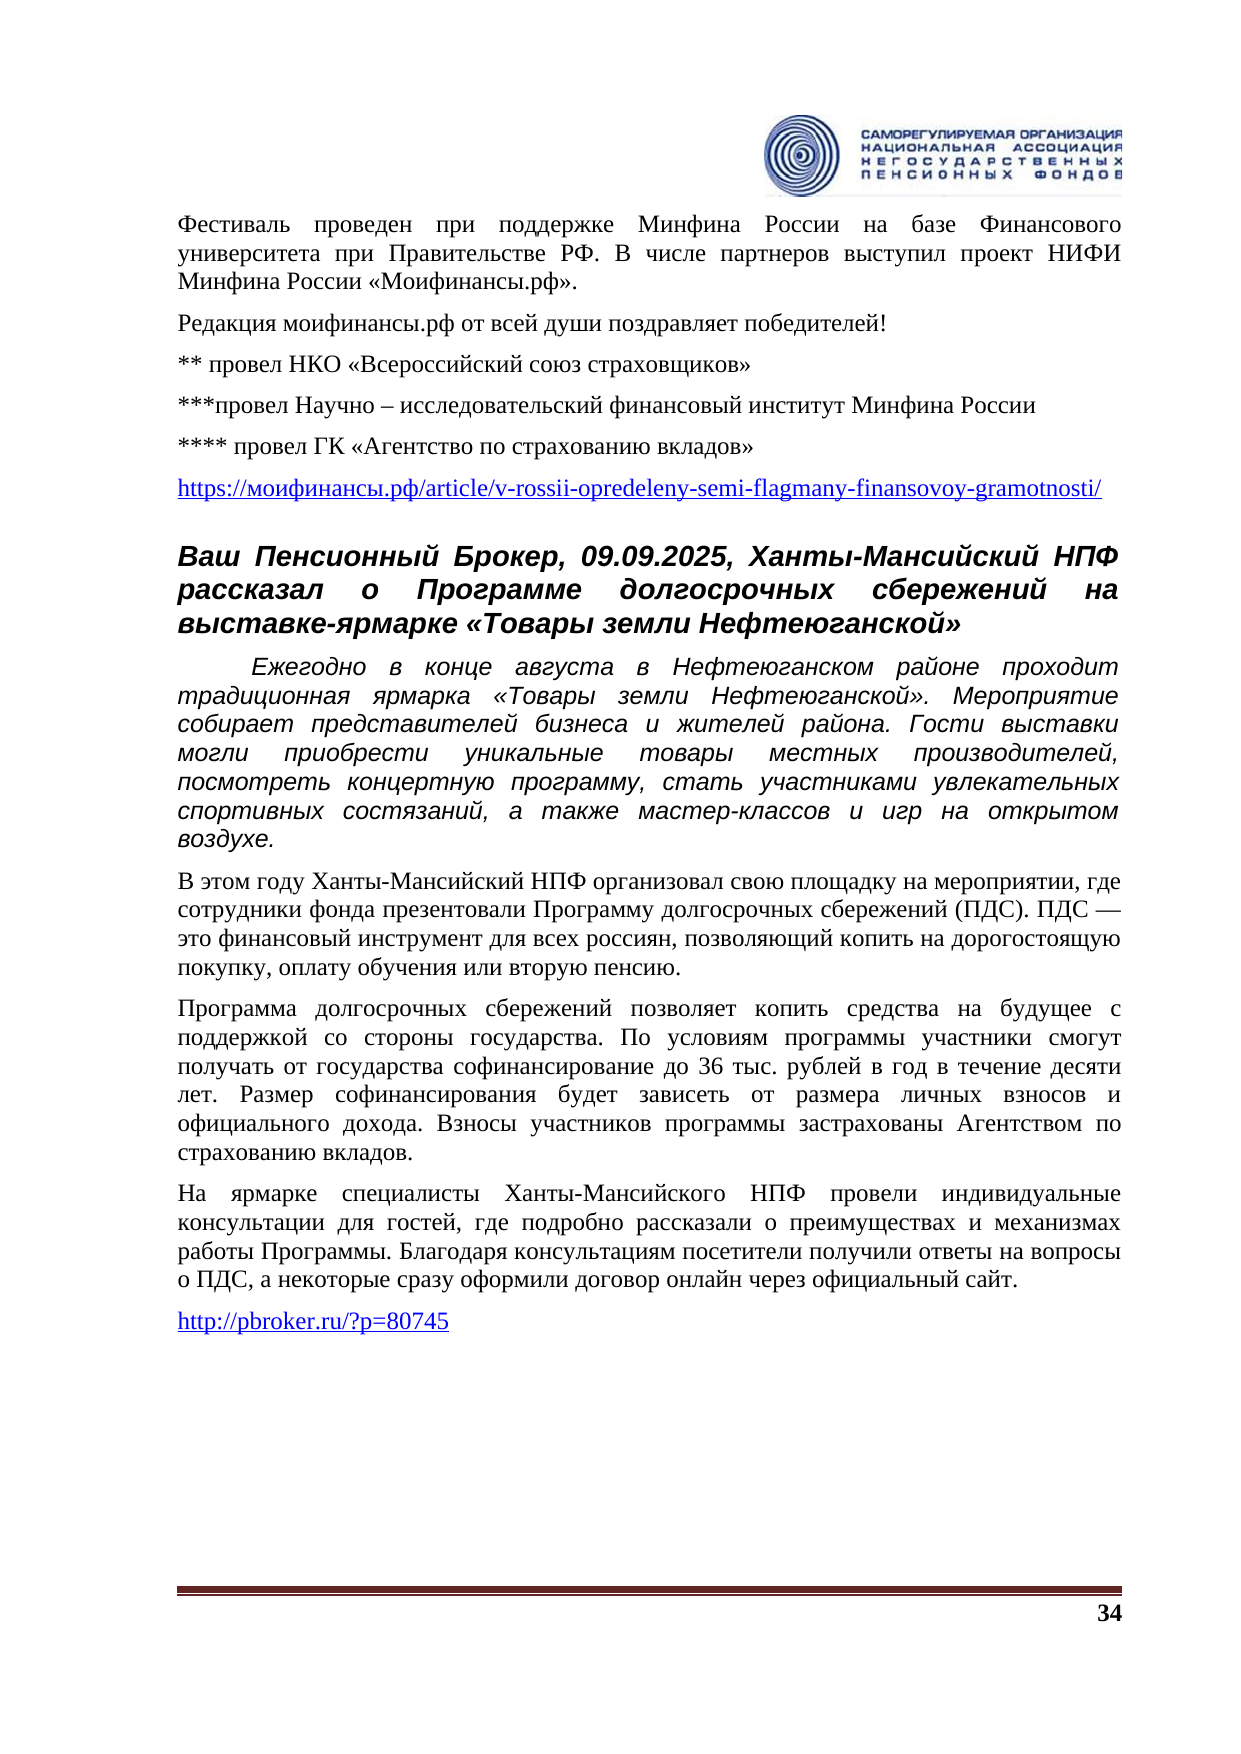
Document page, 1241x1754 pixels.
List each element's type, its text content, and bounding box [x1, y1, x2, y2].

text https://моифинансы.рф/article/v-rossii-opredeleny-semi-flagmany-finansovoy-gramotnosti/ [177, 473, 1122, 501]
text ***провел Научно – исследовательский финансовый институт Минфина России [177, 390, 1122, 419]
subtitle Ежегодно в конце августа в Нефтеюганском районе проходит традиционная ярмарка «Товары земли Нефтеюганской». Мероприятие собирает представителей бизнеса и жителей района. Гости выставки могли приобрести уникальные товары местных производителей, посмотреть концертную программу, стать участниками увлекательных спортивных состязаний, а также мастер-классов и игр на открытом воздухе. [177, 652, 1122, 853]
text Редакция моифинансы.рф от всей души поздравляет победителей! [177, 308, 1122, 336]
text **** провел ГК «Агентство по страхованию вкладов» [177, 431, 1122, 460]
text Программа долгосрочных сбережений позволяет копить средства на будущее с поддержкой со стороны государства. По условиям программы участники смогут получать от государства софинансирование до 36 тыс. рублей в год в течение десяти лет. Размер софинансирования будет зависеть от размера личных взносов и официального дохода. Взносы участников программы застрахованы Агентством по страхованию вкладов. [177, 993, 1122, 1166]
text http://pbroker.ru/?p=80745 [177, 1306, 1122, 1334]
text Фестиваль проведен при поддержке Минфина России на базе Финансового университета при Правительстве РФ. В числе партнеров выступил проект НИФИ Минфина России «Моифинансы.рф». [177, 209, 1122, 295]
subtitle Ваш Пенсионный Брокер, 09.09.2025, Ханты-Мансийский НПФ рассказал о Программе долгосрочных сбережений на выставке-ярмарке «Товары земли Нефтеюганской» [177, 539, 1122, 639]
text В этом году Ханты-Мансийский НПФ организовал свою площадку на мероприятии, где сотрудники фонда презентовали Программу долгосрочных сбережений (ПДС). ПДС — это финансовый инструмент для всех россиян, позволяющий копить на дорогостоящую покупку, оплату обучения или вторую пенсию. [177, 866, 1122, 981]
picture [764, 115, 1123, 197]
text ** провел НКО «Всероссийский союз страховщиков» [177, 349, 1122, 378]
text На ярмарке специалисты Ханты-Мансийского НПФ провели индивидуальные консультации для гостей, где подробно рассказали о преимуществах и механизмах работы Программы. Благодаря консультациям посетители получили ответы на вопросы о ПДС, а некоторые сразу оформили договор онлайн через официальный сайт. [177, 1178, 1122, 1293]
